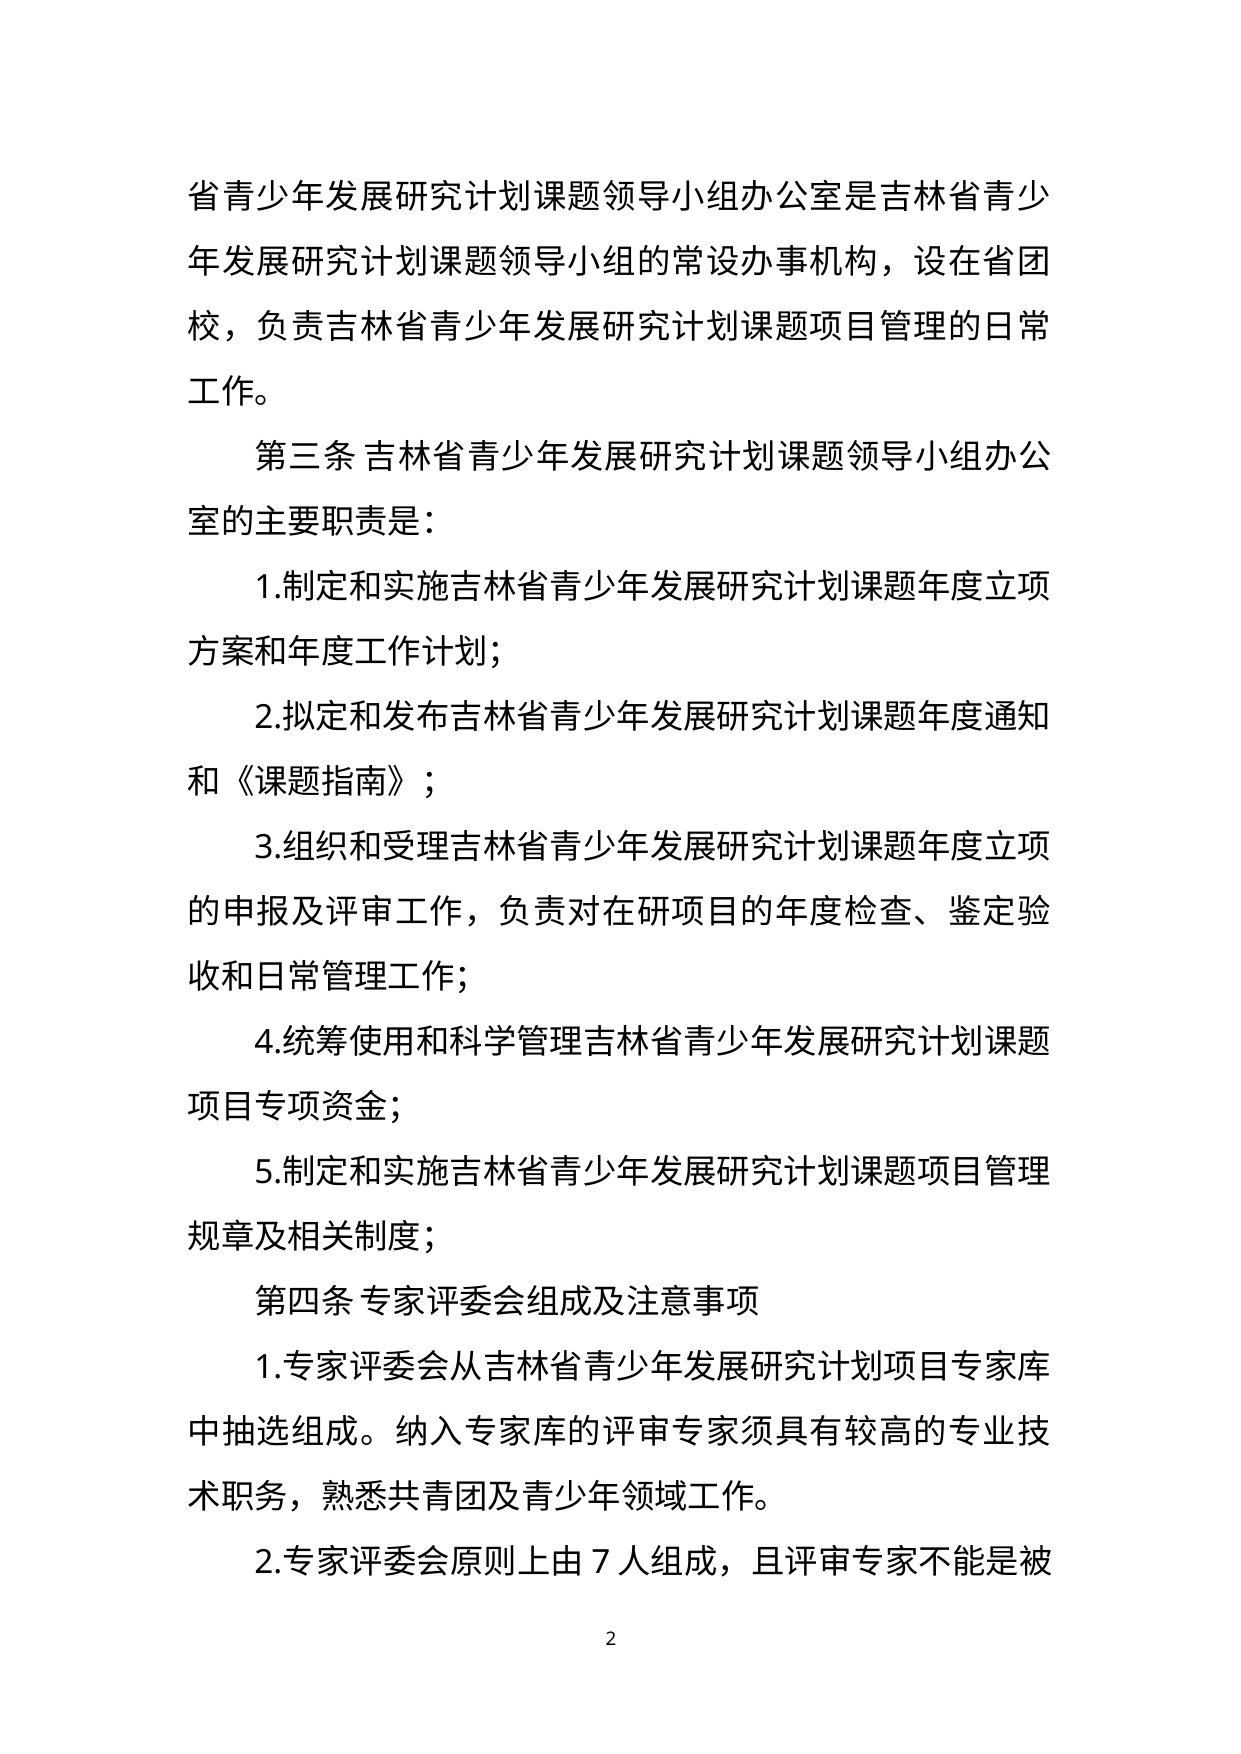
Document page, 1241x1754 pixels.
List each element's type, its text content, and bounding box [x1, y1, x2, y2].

text 3.组织和受理吉林省青少年发展研究计划课题年度立项的申报及评审工作，负责对在研项目的年度检查、鉴定验收和日常管理工作； [187, 812, 1053, 1007]
text 2.拟定和发布吉林省青少年发展研究计划课题年度通知和《课题指南》； [187, 682, 1053, 812]
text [187, 1527, 1053, 1592]
text 第四条 专家评委会组成及注意事项 [187, 1267, 1053, 1332]
text 第三条 吉林省青少年发展研究计划课题领导小组办公室的主要职责是： [187, 422, 1053, 552]
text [187, 162, 1053, 422]
text 1.专家评委会从吉林省青少年发展研究计划项目专家库中抽选组成。纳入专家库的评审专家须具有较高的专业技术职务，熟悉共青团及青少年领域工作。 [187, 1332, 1053, 1527]
text 1.制定和实施吉林省青少年发展研究计划课题年度立项方案和年度工作计划； [187, 552, 1053, 682]
text 5.制定和实施吉林省青少年发展研究计划课题项目管理规章及相关制度； [187, 1137, 1053, 1267]
text 4.统筹使用和科学管理吉林省青少年发展研究计划课题项目专项资金； [187, 1007, 1053, 1137]
